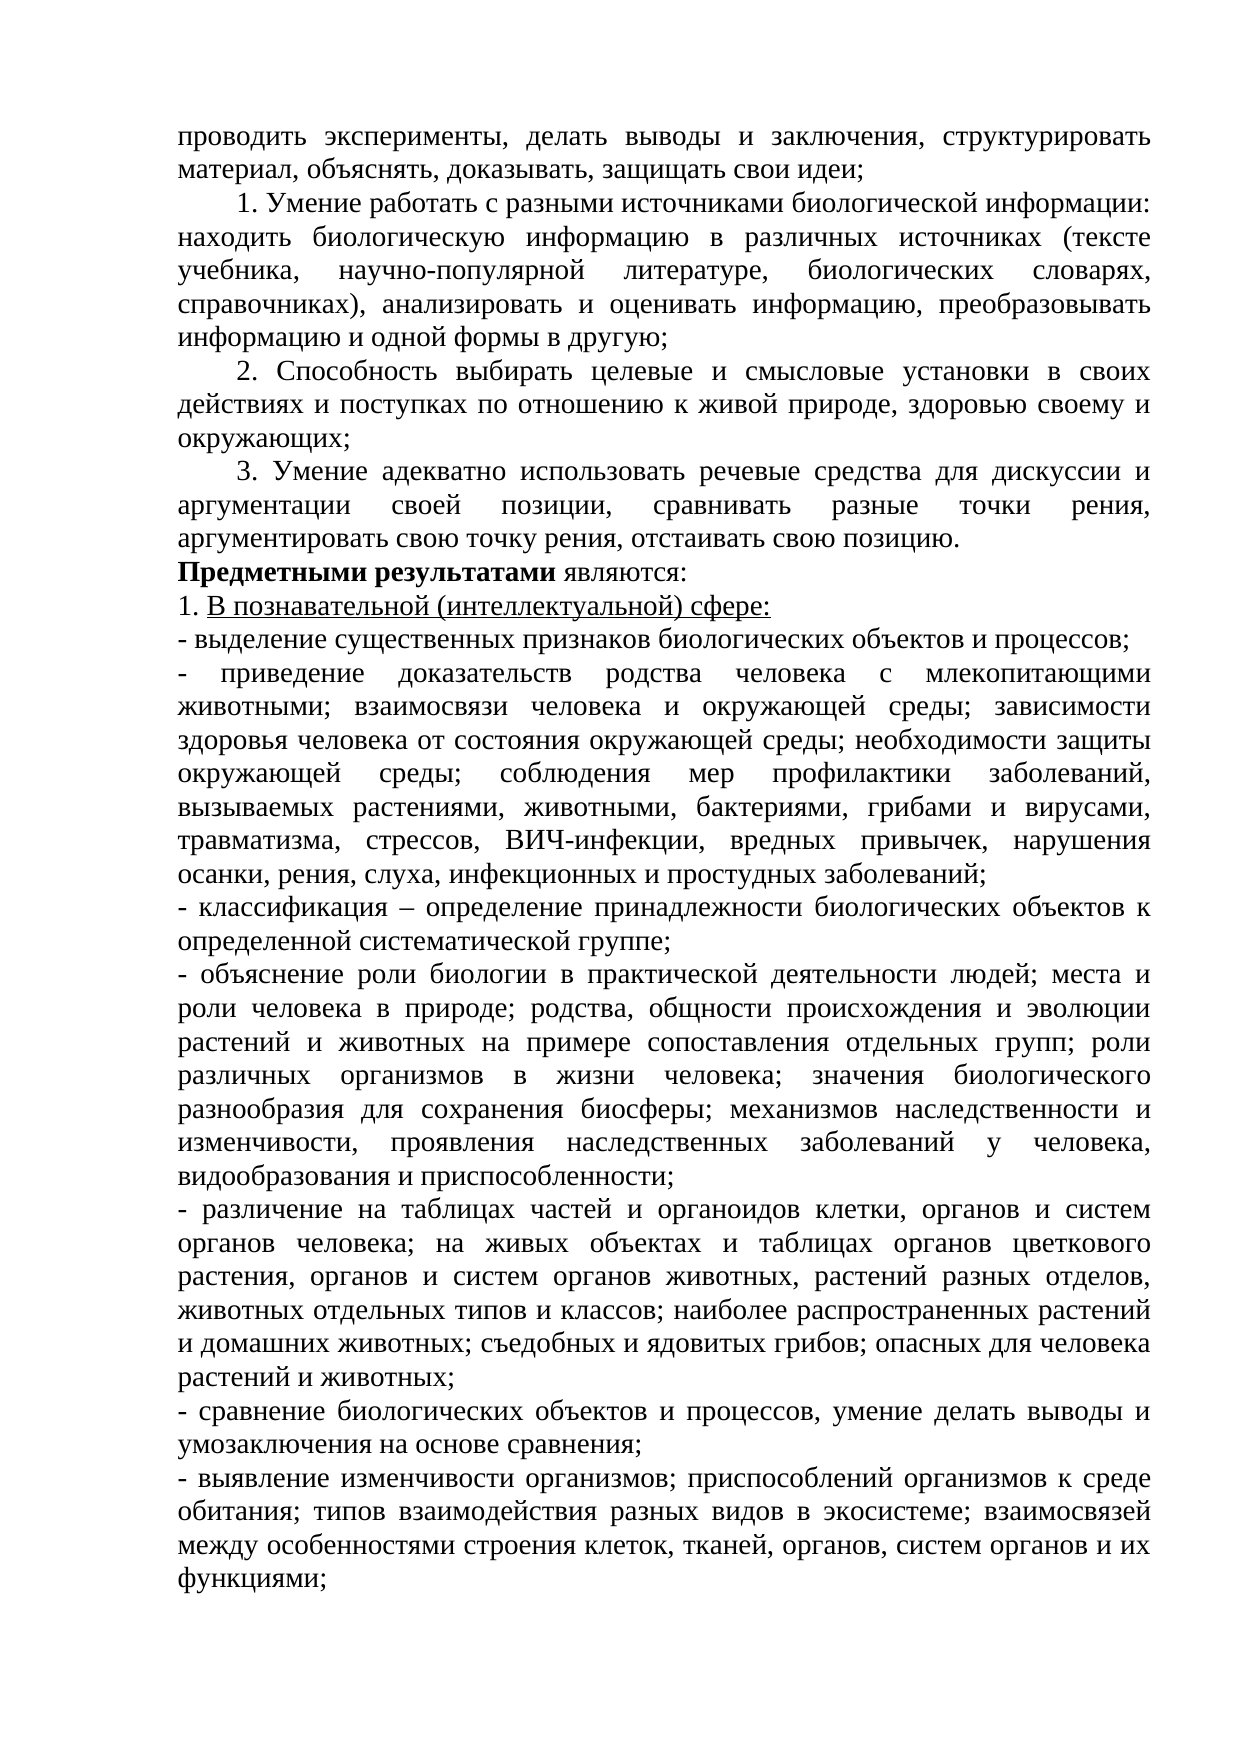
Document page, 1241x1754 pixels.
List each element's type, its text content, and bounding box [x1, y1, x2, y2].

text 3. Умение адекватно использовать речевые средства для дискуссии и аргументации своей позиции, сравнивать разные точки рения, аргументировать свою точку рения, отстаивать свою позицию. [177, 453, 1152, 554]
text 2. Способность выбирать целевые и смысловые установки в своих действиях и поступках по отношению к живой природе, здоровью своему и окружающих; [177, 353, 1152, 453]
text - выявление изменчивости организмов; приспособлений организмов к среде обитания; типов взаимодействия разных видов в экосистеме; взаимосвязей между особенностями строения клеток, тканей, органов, систем органов и их функциями; [177, 1460, 1152, 1594]
text - выделение существенных признаков биологических объектов и процессов; [177, 621, 1152, 655]
text - классификация – определение принадлежности биологических объектов к определенной систематической группе; [177, 889, 1152, 957]
text - различение на таблицах частей и органоидов клетки, органов и систем органов человека; на живых объектах и таблицах органов цветкового растения, органов и систем органов животных, растений разных отделов, животных отдельных типов и классов; наиболее распространенных растений и домашних животных; съедобных и ядовитых грибов; опасных для человека растений и животных; [177, 1191, 1152, 1393]
text - объяснение роли биологии в практической деятельности людей; места и роли человека в природе; родства, общности происхождения и эволюции растений и животных на примере сопоставления отдельных групп; роли различных организмов в жизни человека; значения биологического разнообразия для сохранения биосферы; механизмов наследственности и изменчивости, проявления наследственных заболеваний у человека, видообразования и приспособленности; [177, 957, 1152, 1191]
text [177, 118, 1152, 185]
text Предметными результатами являются: [177, 554, 1152, 588]
text - сравнение биологических объектов и процессов, умение делать выводы и умозаключения на основе сравнения; [177, 1393, 1152, 1460]
text 1. В познавательной (интеллектуальной) сфере: [177, 588, 1152, 621]
text - приведение доказательств родства человека с млекопитающими животными; взаимосвязи человека и окружающей среды; зависимости здоровья человека от состояния окружающей среды; необходимости защиты окружающей среды; соблюдения мер профилактики заболеваний, вызываемых растениями, животными, бактериями, грибами и вирусами, травматизма, стрессов, ВИЧ-инфекции, вредных привычек, нарушения осанки, рения, слуха, инфекционных и простудных заболеваний; [177, 655, 1152, 889]
text 1. Умение работать с разными источниками биологической информации: находить биологическую информацию в различных источниках (тексте учебника, научно-популярной литературе, биологических словарях, справочниках), анализировать и оценивать информацию, преобразовывать информацию и одной формы в другую; [177, 185, 1152, 353]
